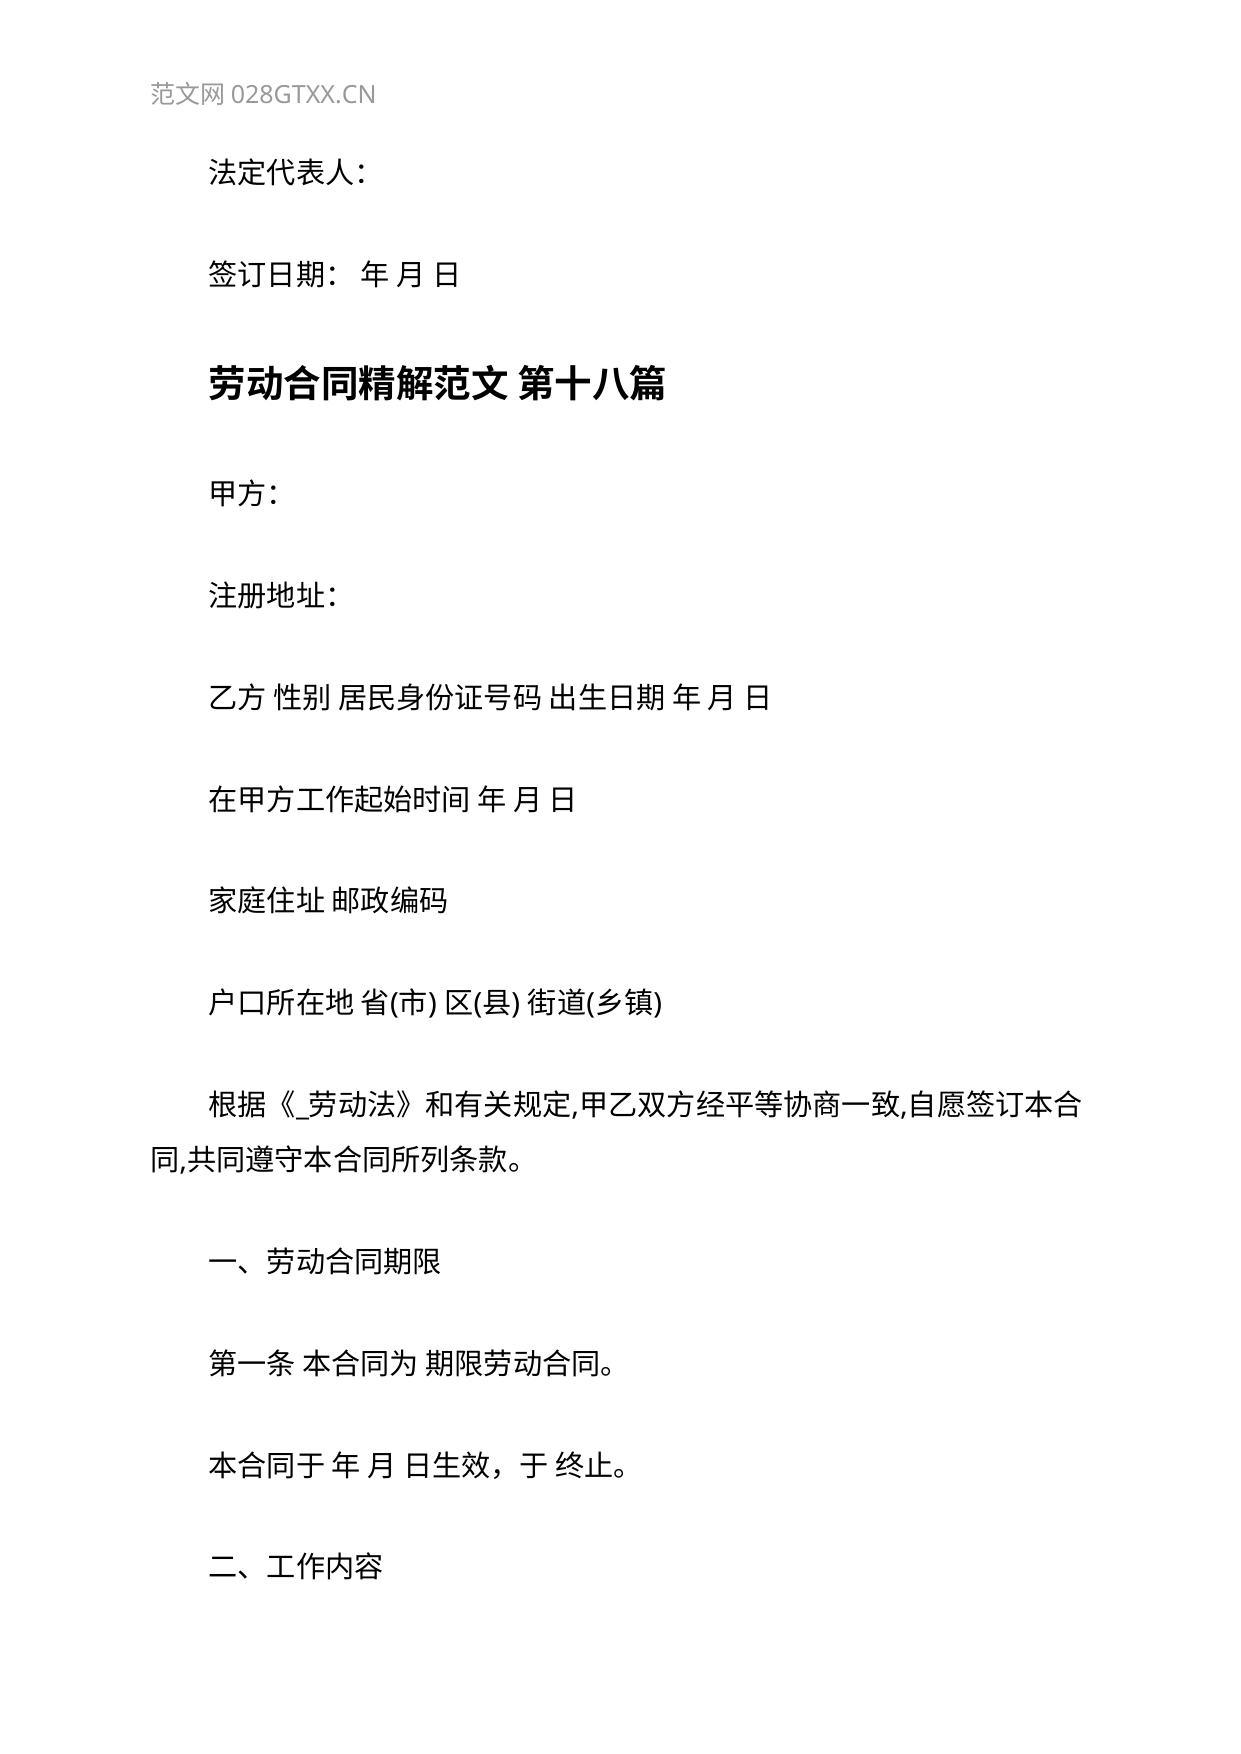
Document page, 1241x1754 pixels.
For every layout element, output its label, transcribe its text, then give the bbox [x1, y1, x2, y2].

text 本合同于 年 月 日生效，于 终止。 [150, 1442, 1090, 1484]
text 乙方 性别 居民身份证号码 出生日期 年 月 日 [150, 674, 1090, 717]
text 二、工作内容 [150, 1544, 1090, 1586]
text 根据《_劳动法》和有关规定,甲乙双方经平等协商一致,自愿签订本合同,共同遵守本合同所列条款。 [150, 1082, 1090, 1179]
text 注册地址： [150, 573, 1090, 615]
text 家庭住址 邮政编码 [150, 878, 1090, 920]
text 在甲方工作起始时间 年 月 日 [150, 776, 1090, 818]
text 甲方： [150, 471, 1090, 513]
text 一、劳动合同期限 [150, 1239, 1090, 1281]
text 户口所在地 省(市) 区(县) 街道(乡镇) [150, 980, 1090, 1022]
text 劳动合同精解范文 第十八篇 [150, 353, 1090, 408]
text 签订日期： 年 月 日 [150, 252, 1090, 294]
text 第一条 本合同为 期限劳动合同。 [150, 1341, 1090, 1383]
text 法定代表人： [150, 150, 1090, 192]
